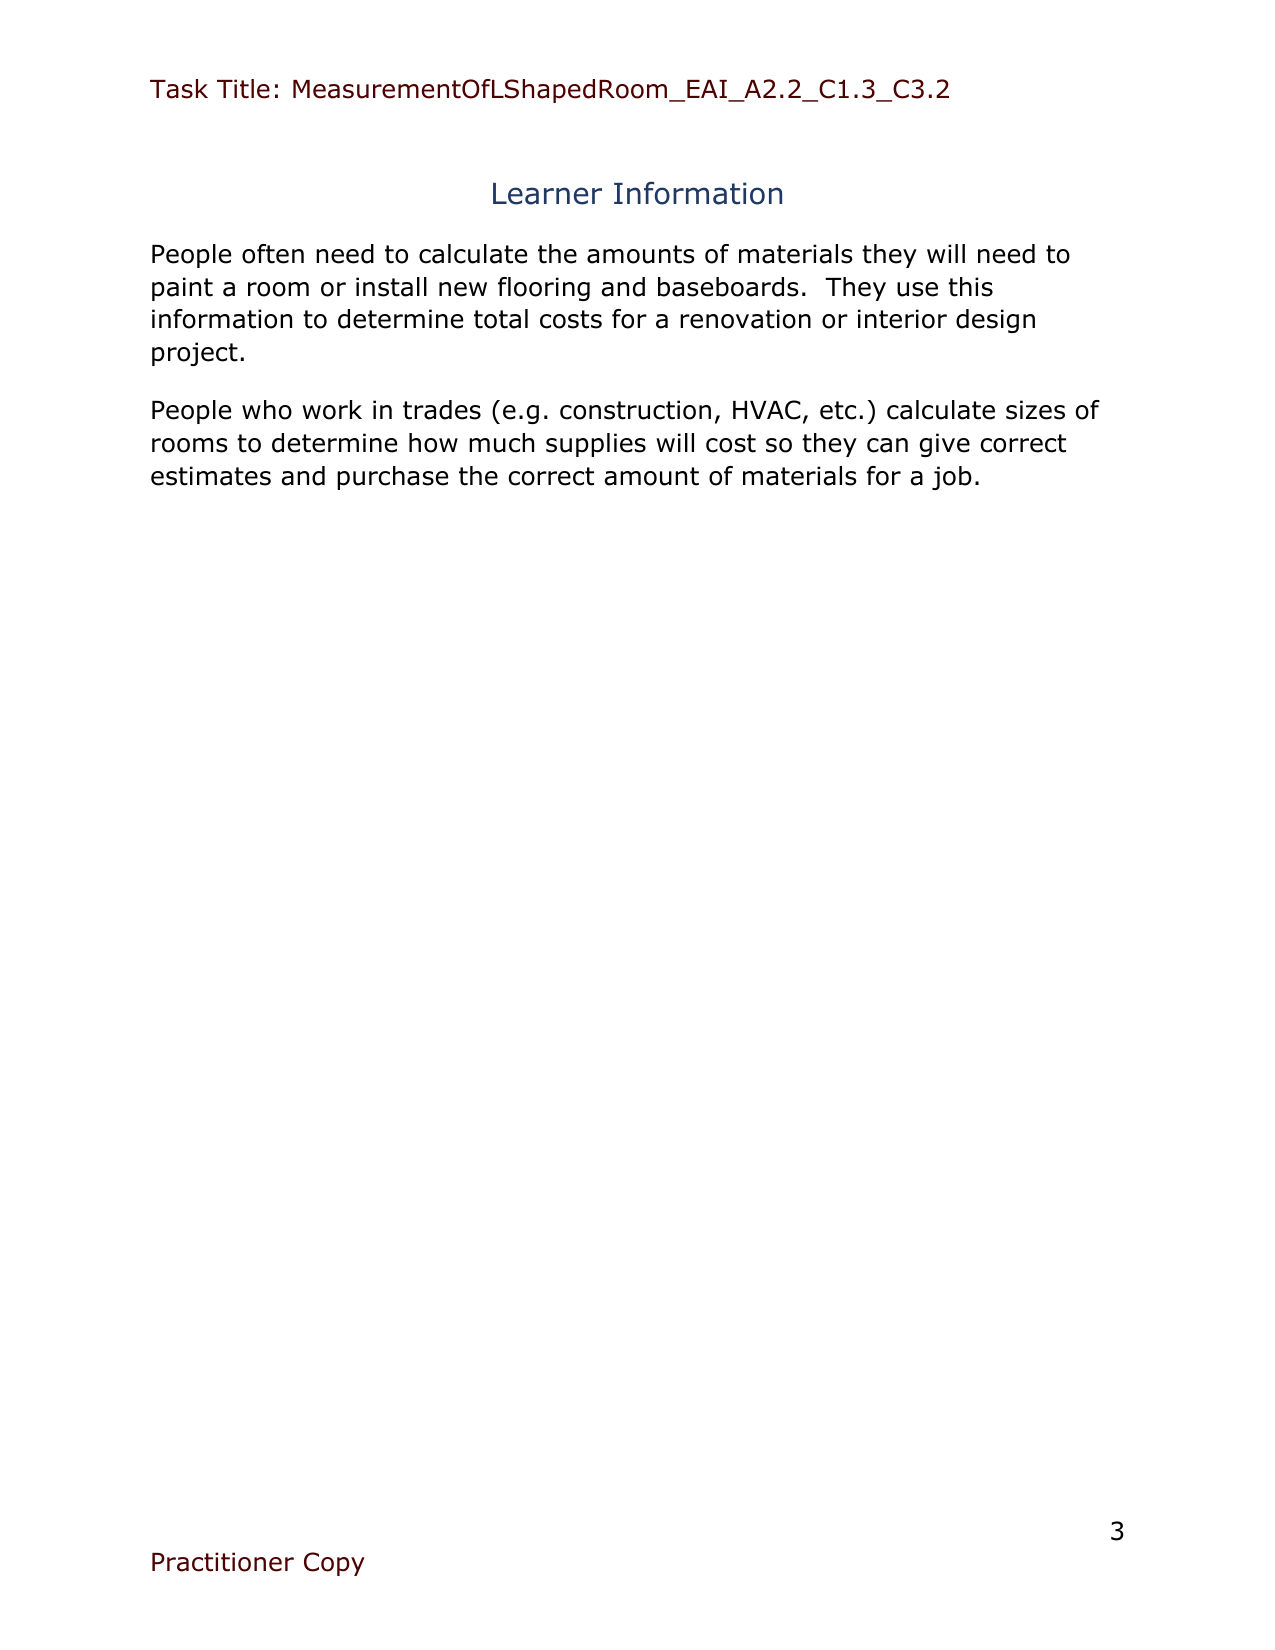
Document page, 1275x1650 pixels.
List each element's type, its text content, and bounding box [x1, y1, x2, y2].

subtitle People often need to calculate the amounts of materials they will need to paint a room or install new flooring and baseboards. They use this information to determine total costs for a renovation or interior design project. [150, 238, 1125, 367]
subtitle Learner Information [150, 175, 1125, 210]
subtitle People who work in trades (e.g. construction, HVAC, etc.) calculate sizes of rooms to determine how much supplies will cost so they can give correct estimates and purchase the correct amount of materials for a job. [150, 394, 1125, 491]
